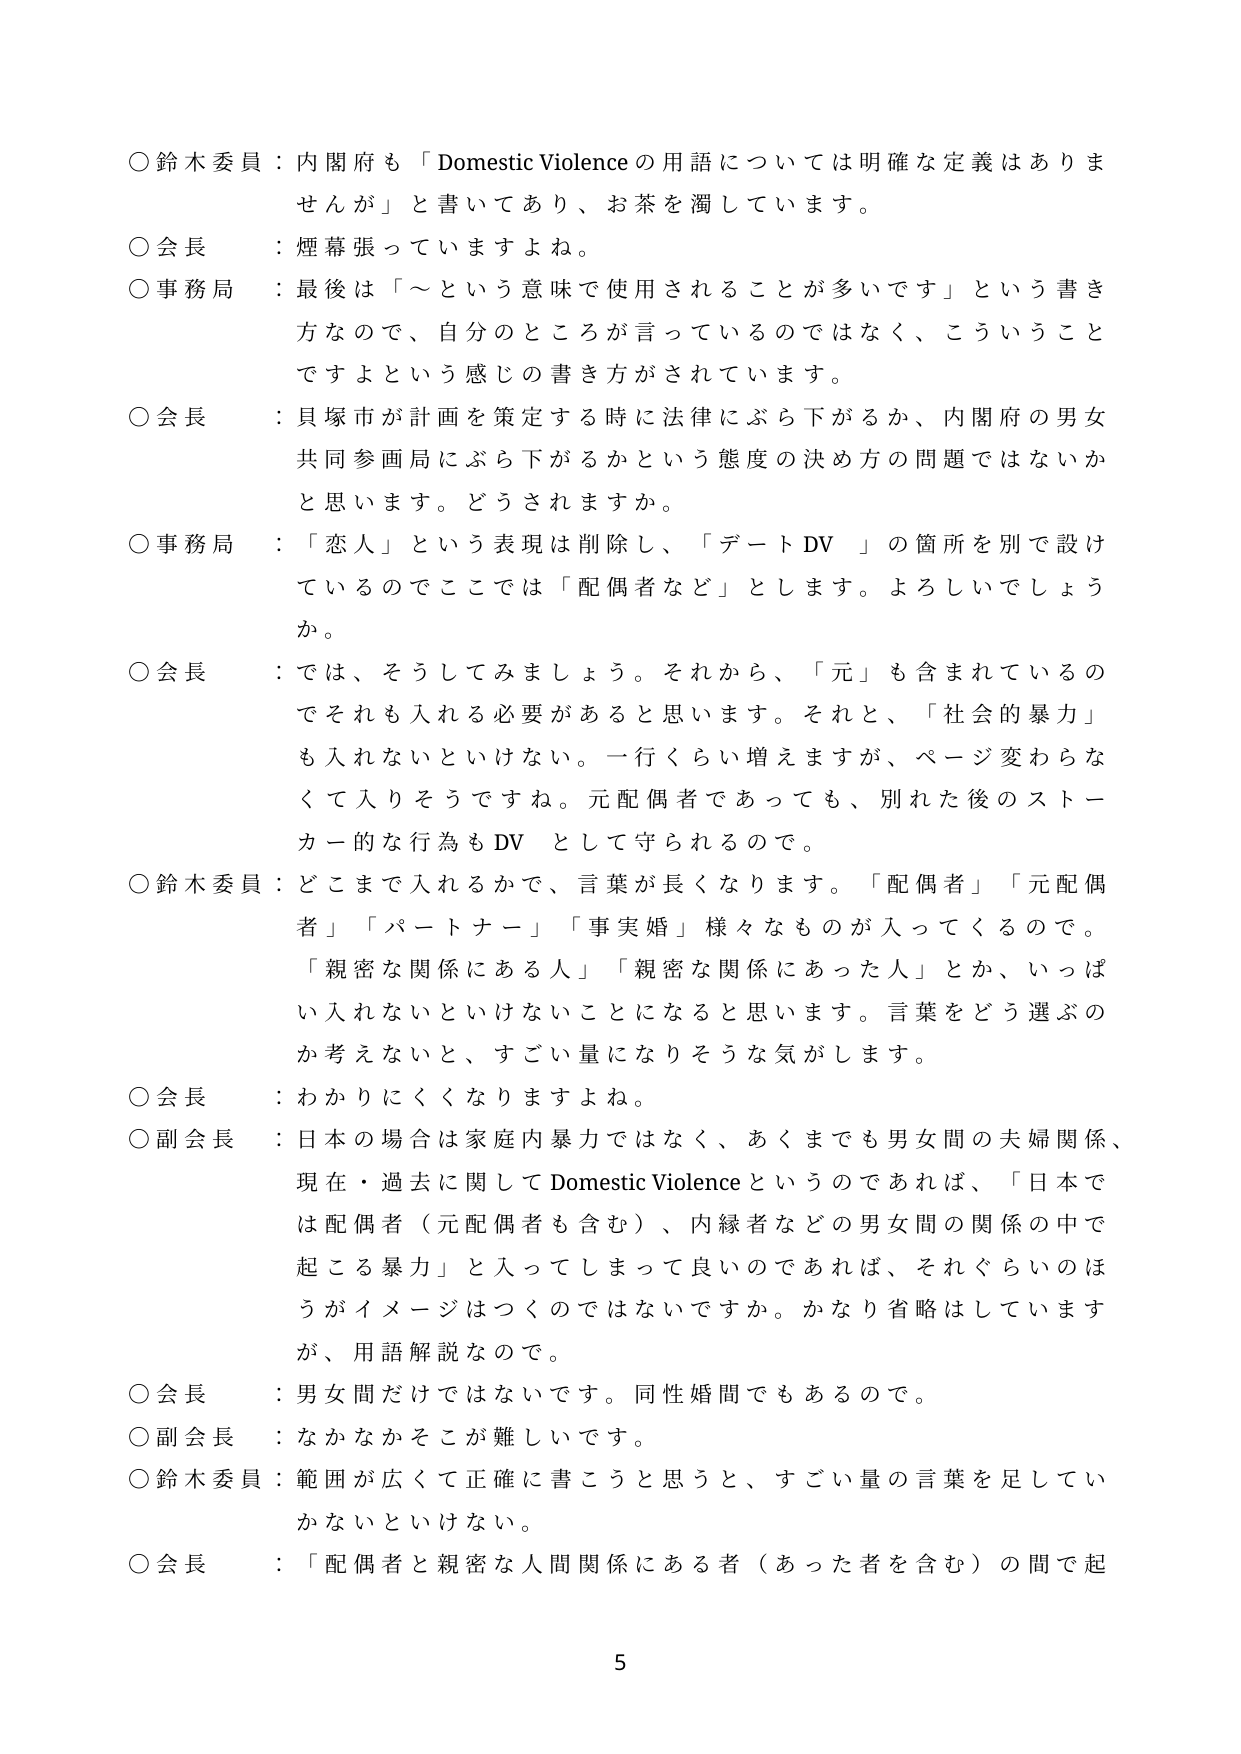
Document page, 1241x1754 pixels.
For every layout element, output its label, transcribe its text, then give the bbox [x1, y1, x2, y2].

text 〇会長 ：男女間だけではないです。同性婚間でもあるので。 [128, 1372, 1112, 1415]
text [128, 1542, 1112, 1585]
text 〇副会長 ：日本の場合は家庭内暴力ではなく、あくまでも男女間の夫婦関係、現在・過去に関してDomestic Violenceというのであれば、「日本では配偶者（元配偶者も含む）、内縁者などの男女間の関係の中で起こる暴力」と入ってしまって良いのであれば、それぐらいのほうがイメージはつくのではないですか。かなり省略はしていますが、用語解説なので。 [128, 1117, 1112, 1372]
text 〇会長 ：貝塚市が計画を策定する時に法律にぶら下がるか、内閣府の男女共同参画局にぶら下がるかという態度の決め方の問題ではないかと思います。どうされますか。 [128, 395, 1112, 522]
text 〇会長 ：わかりにくくなりますよね。 [128, 1075, 1112, 1117]
text 〇会長 ：煙幕張っていますよね。 [128, 225, 1112, 267]
text 〇会長 ：では、そうしてみましょう。それから、「元」も含まれているのでそれも入れる必要があると思います。それと、「社会的暴力」も入れないといけない。一行くらい増えますが、ページ変わらなくて入りそうですね。元配偶者であっても、別れた後のストーカー的な行為もDVとして守られるので。 [128, 650, 1112, 862]
text 〇鈴木委員：内閣府も「Domestic Violenceの用語については明確な定義はありませんが」と書いてあり、お茶を濁しています。 [128, 140, 1112, 225]
text 〇鈴木委員：どこまで入れるかで、言葉が長くなります。「配偶者」「元配偶者」「パートナー」「事実婚」様々なものが入ってくるので。「親密な関係にある人」「親密な関係にあった人」とか、いっぱい入れないといけないことになると思います。言葉をどう選ぶのか考えないと、すごい量になりそうな気がします。 [128, 862, 1112, 1075]
text 〇事務局 ：最後は「～という意味で使用されることが多いです」という書き方なので、自分のところが言っているのではなく、こういうことですよという感じの書き方がされています。 [128, 267, 1112, 395]
text 〇事務局 ：「恋人」という表現は削除し、「デートDV」の箇所を別で設けているのでここでは「配偶者など」とします。よろしいでしょうか。 [128, 522, 1112, 650]
text 〇副会長 ：なかなかそこが難しいです。 [128, 1415, 1112, 1457]
text 〇鈴木委員：範囲が広くて正確に書こうと思うと、すごい量の言葉を足していかないといけない。 [128, 1457, 1112, 1542]
